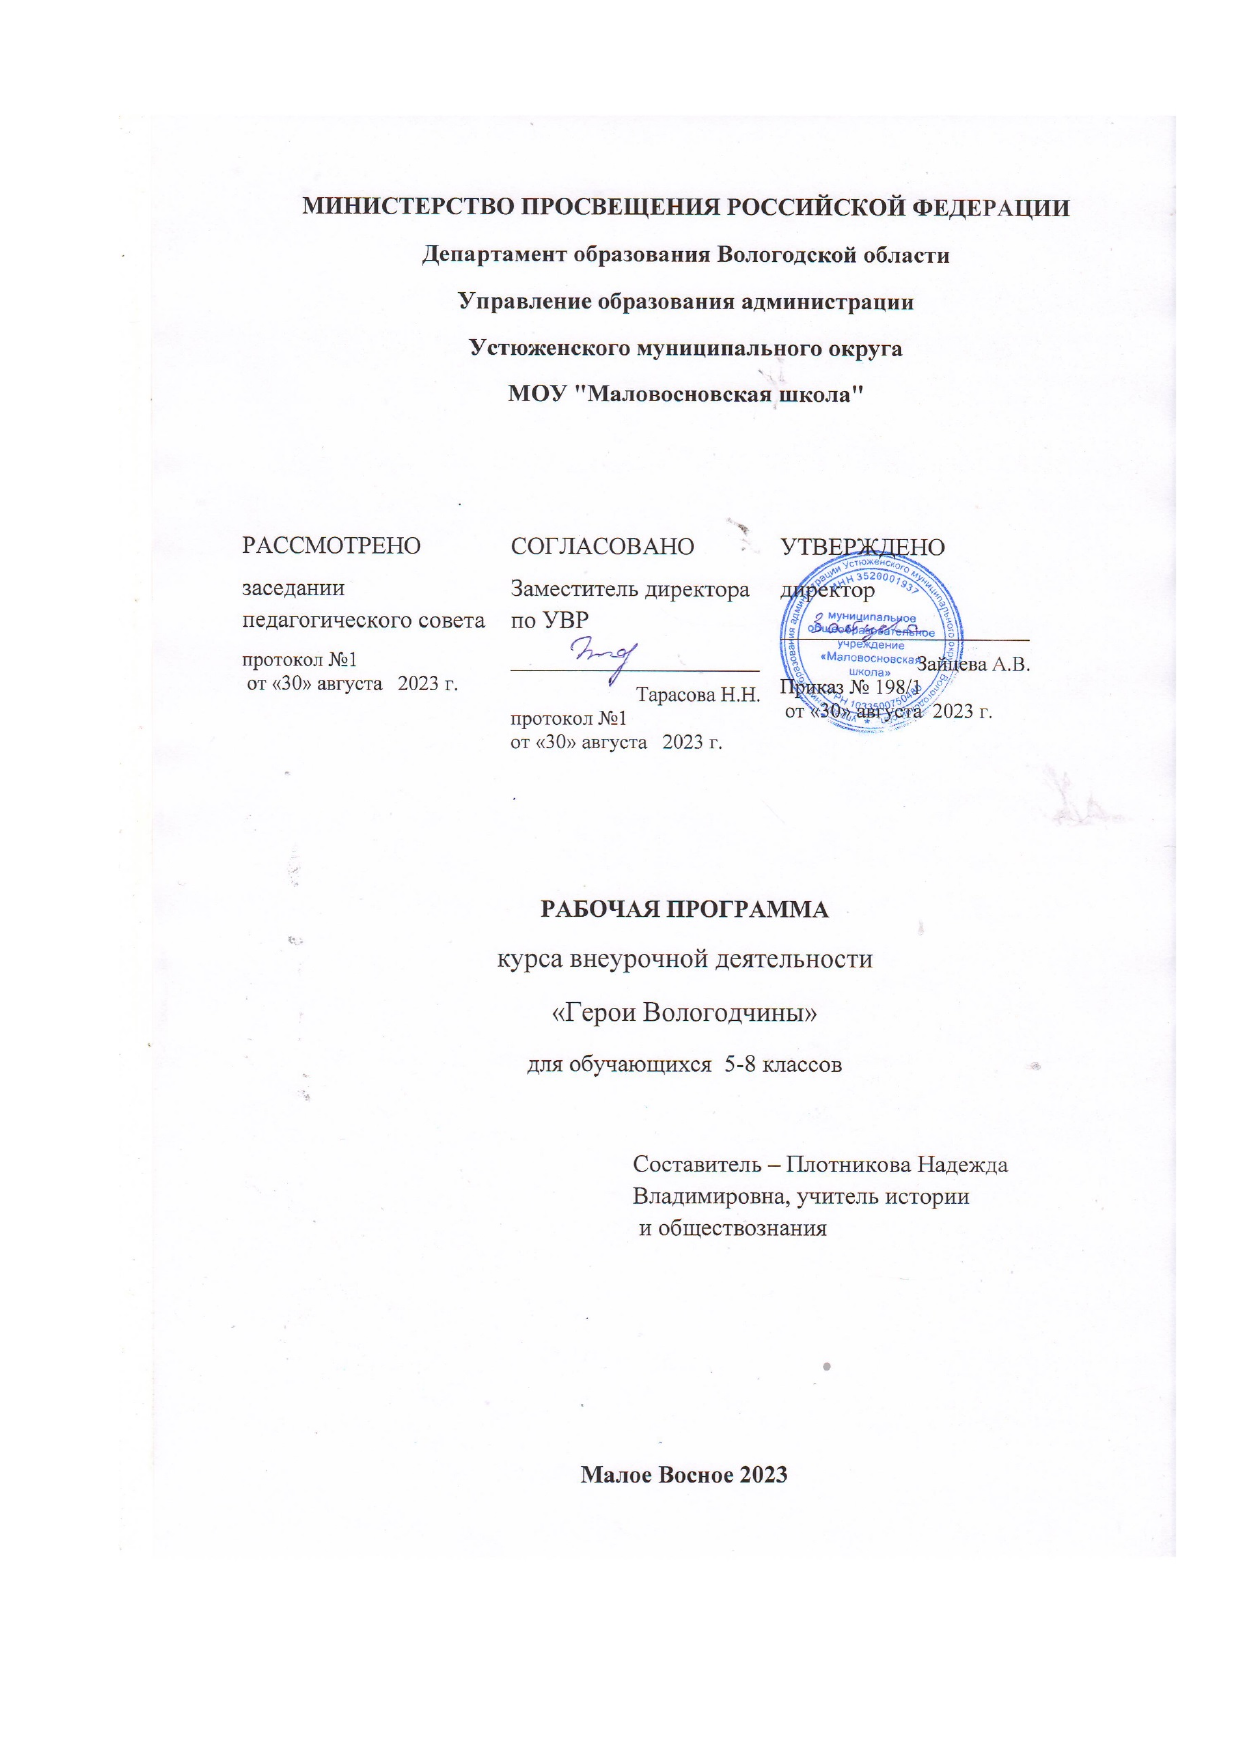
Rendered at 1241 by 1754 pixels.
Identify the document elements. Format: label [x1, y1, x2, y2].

picture [118, 108, 1177, 1564]
